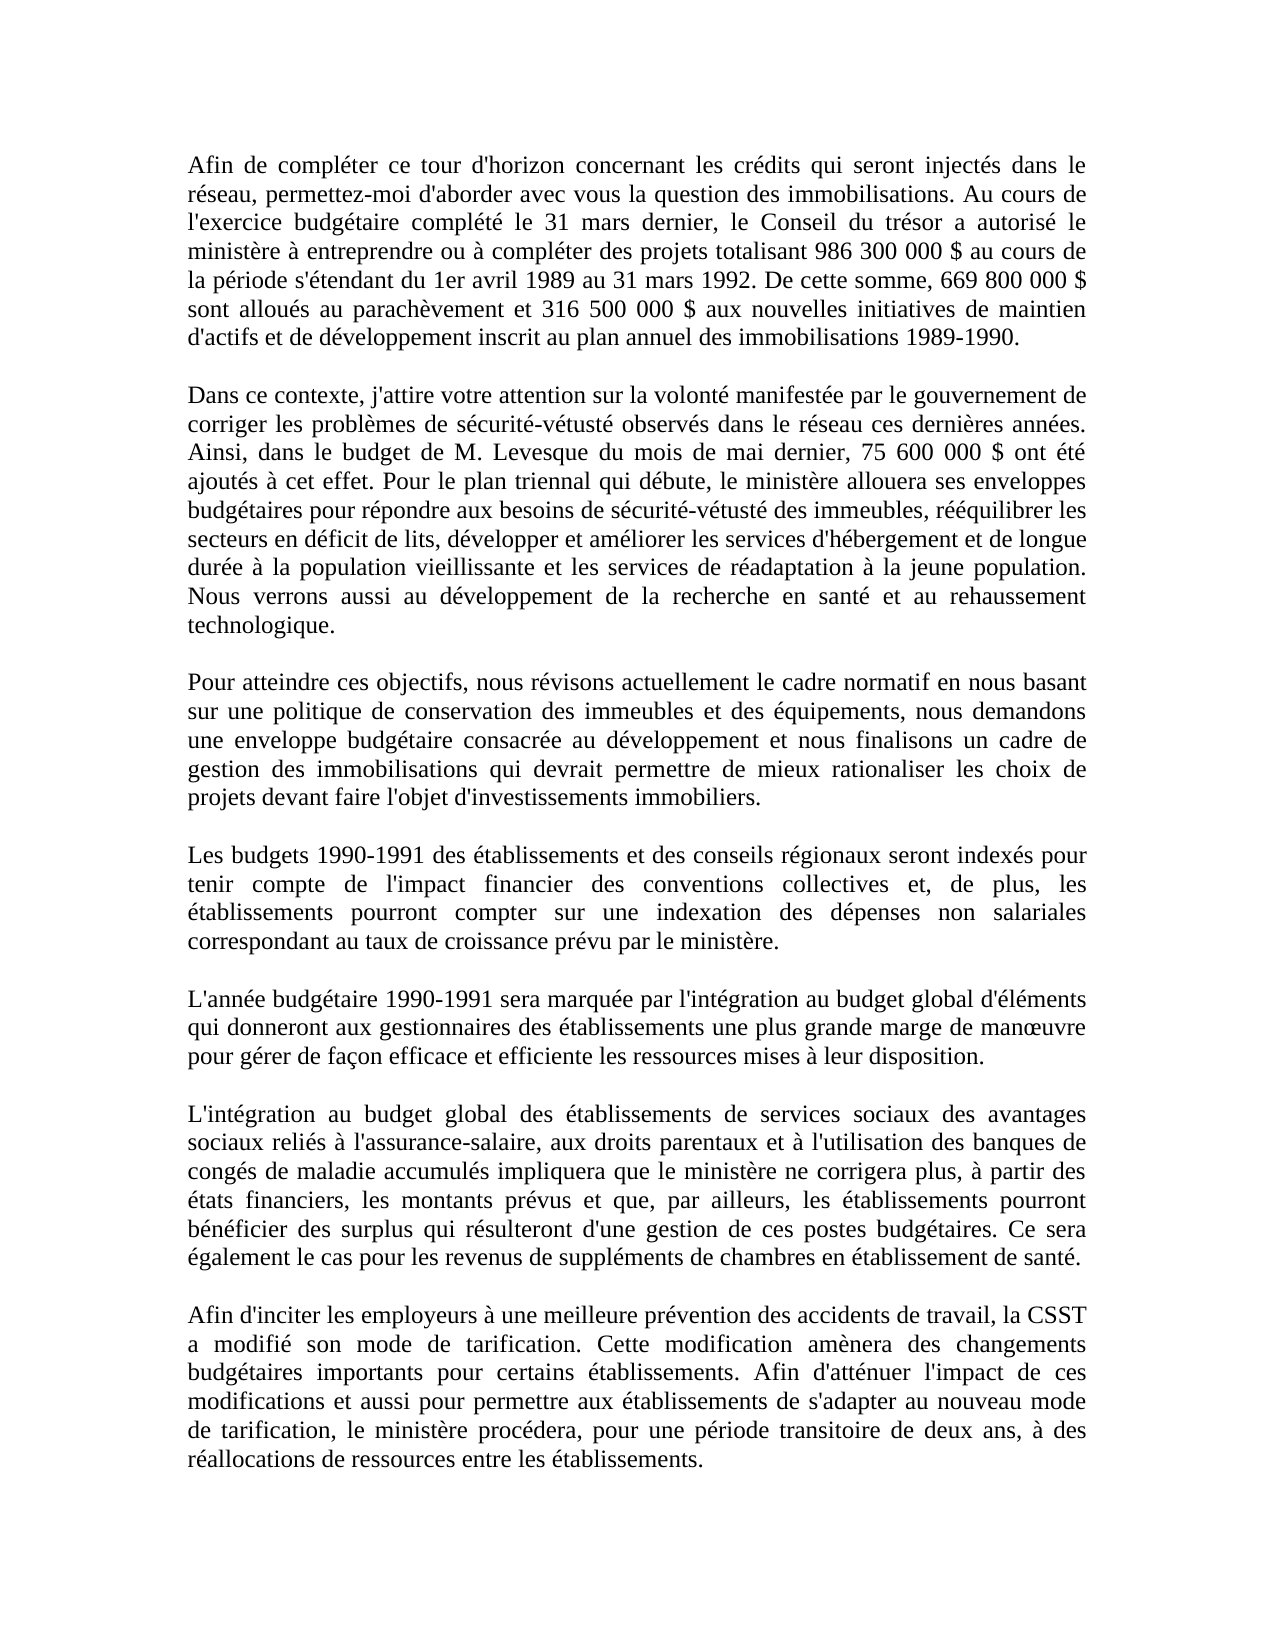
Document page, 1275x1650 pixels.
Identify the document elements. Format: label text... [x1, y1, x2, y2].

text Afin de compléter ce tour d'horizon concernant les crédits qui seront injectés dans le réseau, permettez-moi d'aborder avec vous la question des immobilisations. Au cours de l'exercice budgétaire complété le 31 mars dernier, le Conseil du trésor a autorisé le ministère à entreprendre ou à compléter des projets totalisant 986 300 000 $ au cours de la période s'étendant du 1er avril 1989 au 31 mars 1992. De cette somme, 669 800 000 $ sont alloués au parachèvement et 316 500 000 $ aux nouvelles initiatives de maintien d'actifs et de développement inscrit au plan annuel des immobilisations 1989-1990. [187, 150, 1087, 351]
text L'année budgétaire 1990-1991 sera marquée par l'intégration au budget global d'éléments qui donneront aux gestionnaires des établissements une plus grande marge de manœuvre pour gérer de façon efficace et efficiente les ressources mises à leur disposition. [187, 984, 1087, 1070]
text Afin d'inciter les employeurs à une meilleure prévention des accidents de travail, la CSST a modifié son mode de tarification. Cette modification amènera des changements budgétaires importants pour certains établissements. Afin d'atténuer l'impact de ces modifications et aussi pour permettre aux établissements de s'adapter au nouveau mode de tarification, le ministère procédera, pour une période transitoire de deux ans, à des réallocations de ressources entre les établissements. [187, 1300, 1087, 1472]
text Dans ce contexte, j'attire votre attention sur la volonté manifestée par le gouvernement de corriger les problèmes de sécurité-vétusté observés dans le réseau ces dernières années. Ainsi, dans le budget de M. Levesque du mois de mai dernier, 75 600 000 $ ont été ajoutés à cet effet. Pour le plan triennal qui débute, le ministère allouera ses enveloppes budgétaires pour répondre aux besoins de sécurité-vétusté des immeubles, rééquilibrer les secteurs en déficit de lits, développer et améliorer les services d'hébergement et de longue durée à la population vieillissante et les services de réadaptation à la jeune population. Nous verrons aussi au développement de la recherche en santé et au rehaussement technologique. [187, 380, 1087, 639]
text Les budgets 1990-1991 des établissements et des conseils régionaux seront indexés pour tenir compte de l'impact financier des conventions collectives et, de plus, les établissements pourront compter sur une indexation des dépenses non salariales correspondant au taux de croissance prévu par le ministère. [187, 840, 1087, 955]
text Pour atteindre ces objectifs, nous révisons actuellement le cadre normatif en nous basant sur une politique de conservation des immeubles et des équipements, nous demandons une enveloppe budgétaire consacrée au développement et nous finalisons un cadre de gestion des immobilisations qui devrait permettre de mieux rationaliser les choix de projets devant faire l'objet d'investissements immobiliers. [187, 667, 1087, 811]
text L'intégration au budget global des établissements de services sociaux des avantages sociaux reliés à l'assurance-salaire, aux droits parentaux et à l'utilisation des banques de congés de maladie accumulés impliquera que le ministère ne corrigera plus, à partir des états financiers, les montants prévus et que, par ailleurs, les établissements pourront bénéficier des surplus qui résulteront d'une gestion de ces postes budgétaires. Ce sera également le cas pour les revenus de suppléments de chambres en établissement de santé. [187, 1099, 1087, 1271]
